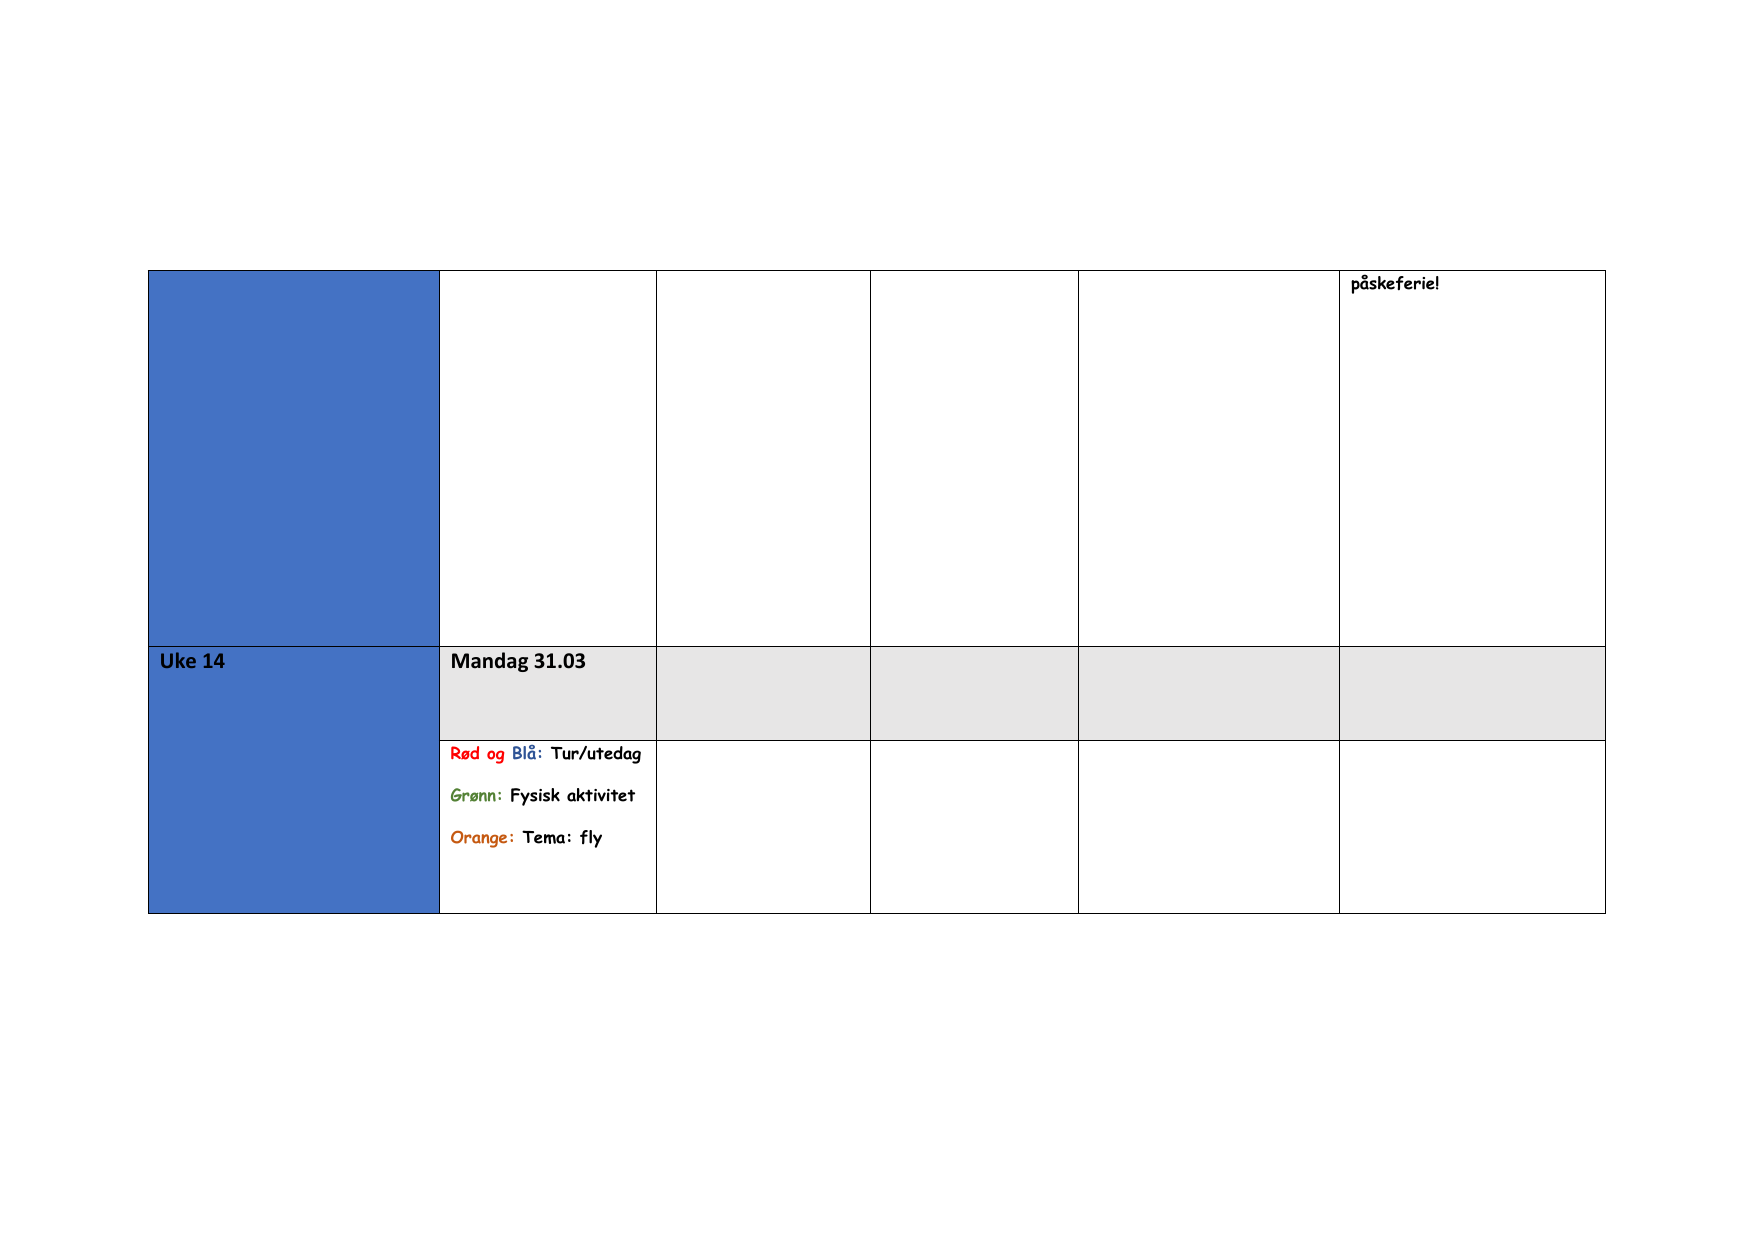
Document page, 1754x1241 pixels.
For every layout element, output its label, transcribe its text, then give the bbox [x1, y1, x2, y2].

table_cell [871, 271, 1078, 646]
table_cell Mandag 31.03 [440, 647, 656, 740]
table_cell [1079, 271, 1339, 646]
table_cell [871, 741, 1078, 913]
table_cell [1079, 741, 1339, 913]
table_cell [657, 741, 870, 913]
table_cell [657, 271, 870, 646]
table_cell Rød og Blå: Tur/utedag Grønn: Fysisk aktivitet Orange: Tema: fly [440, 741, 656, 913]
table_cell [440, 271, 656, 646]
table_cell [871, 647, 1078, 740]
table_cell [657, 647, 870, 740]
table_cell [1079, 647, 1339, 740]
table_cell [1340, 647, 1605, 740]
table_cell [1340, 741, 1605, 913]
table_cell Uke 14 [149, 647, 439, 913]
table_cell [1340, 271, 1605, 646]
